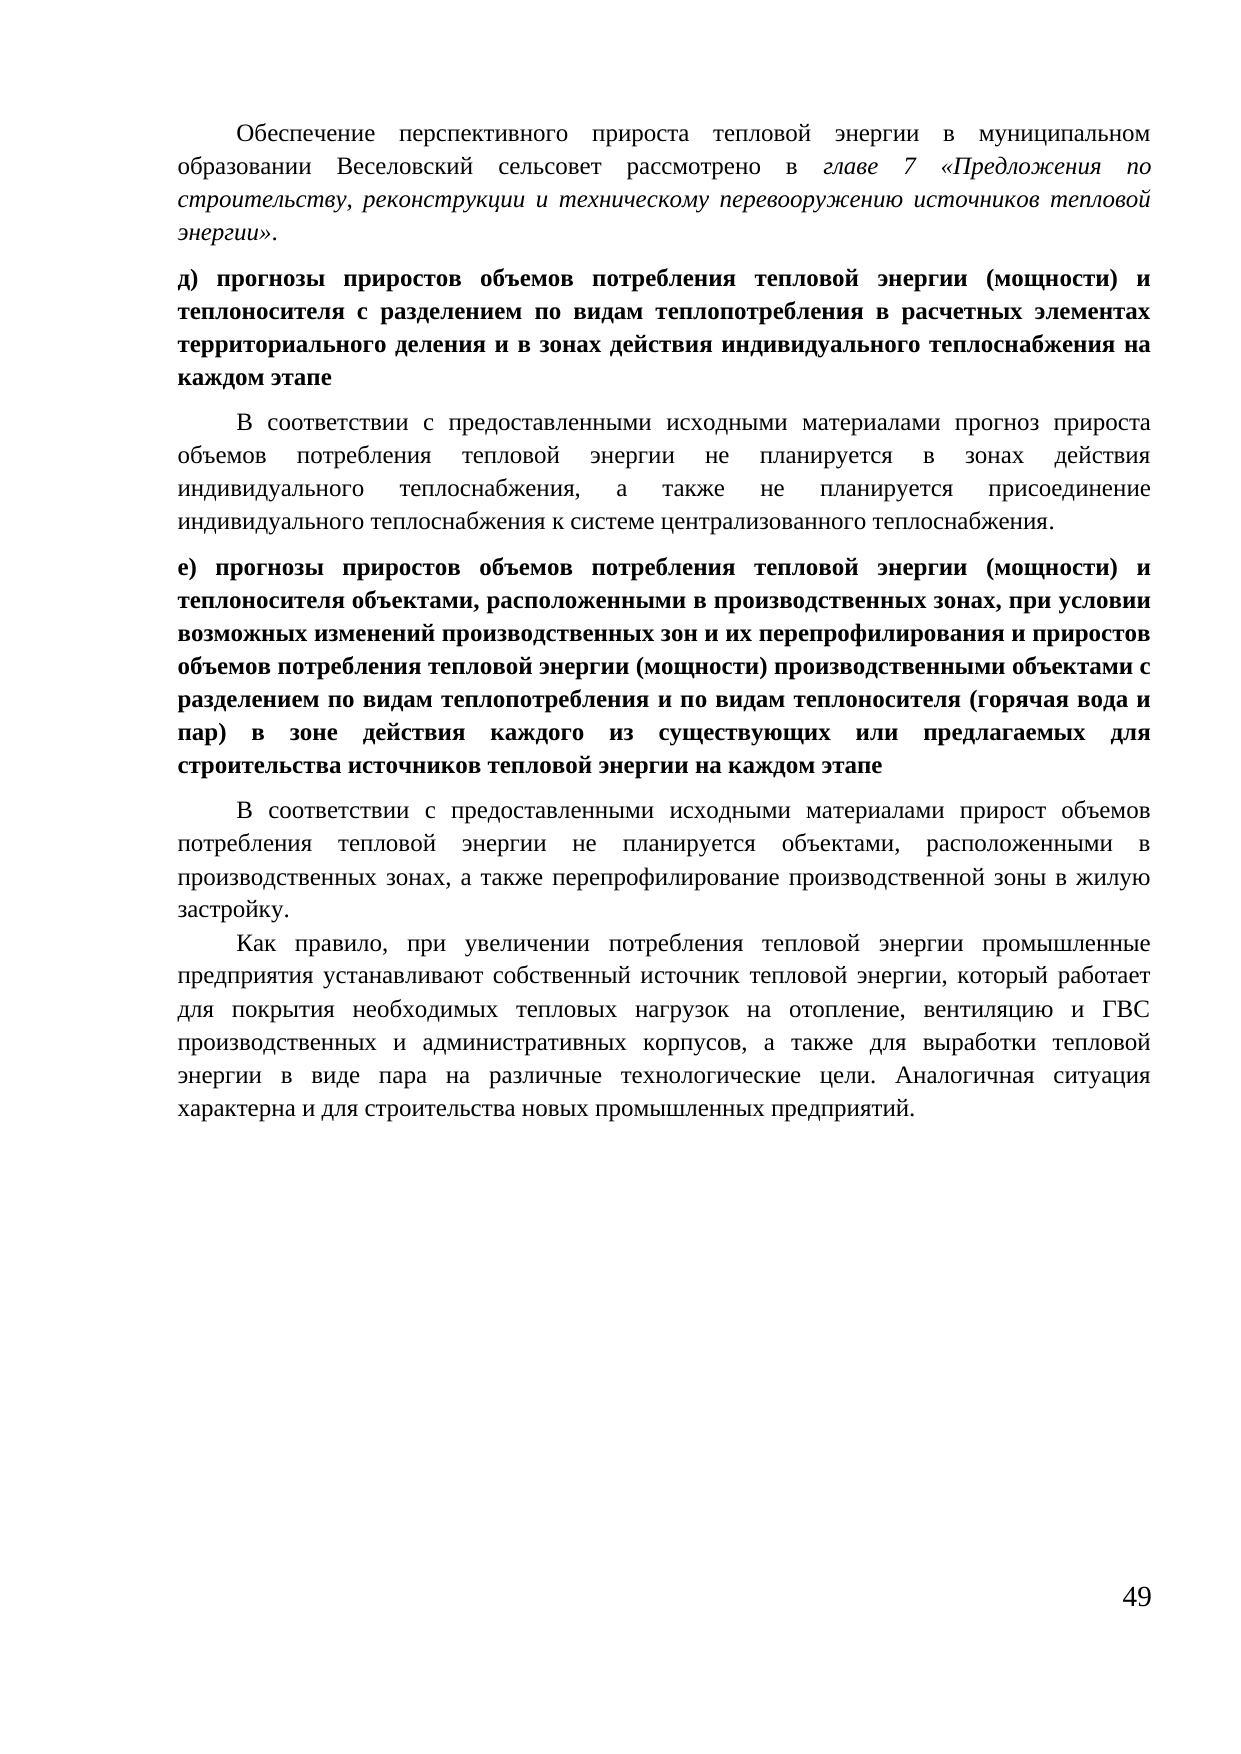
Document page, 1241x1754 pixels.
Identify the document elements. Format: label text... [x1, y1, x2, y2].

subtitle д) прогнозы приростов объемов потребления тепловой энергии (мощности) и теплоносителя с разделением по видам теплопотребления в расчетных элементах территориального деления и в зонах действия индивидуального теплоснабжения на каждом этапе [177, 263, 1152, 391]
text Обеспечение перспективного прироста тепловой энергии в муниципальном образовании Веселовский сельсовет рассмотрено в главе 7 «Предложения по строительству, реконструкции и техническому перевооружению источников тепловой энергии». [177, 118, 1152, 246]
text В соответствии с предоставленными исходными материалами прогноз прироста объемов потребления тепловой энергии не планируется в зонах действия индивидуального теплоснабжения, а также не планируется присоединение индивидуального теплоснабжения к системе централизованного теплоснабжения. [177, 407, 1152, 535]
text Как правило, при увеличении потребления тепловой энергии промышленные предприятия устанавливают собственный источник тепловой энергии, который работает для покрытия необходимых тепловых нагрузок на отопление, вентиляцию и ГВС производственных и административных корпусов, а также для выработки тепловой энергии в виде пара на различные технологические цели. Аналогичная ситуация характерна и для строительства новых промышленных предприятий. [177, 928, 1152, 1121]
subtitle е) прогнозы приростов объемов потребления тепловой энергии (мощности) и теплоносителя объектами, расположенными в производственных зонах, при условии возможных изменений производственных зон и их перепрофилирования и приростов объемов потребления тепловой энергии (мощности) производственными объектами с разделением по видам теплопотребления и по видам теплоносителя (горячая вода и пар) в зоне действия каждого из существующих или предлагаемых для строительства источников тепловой энергии на каждом этапе [177, 552, 1152, 779]
text В соответствии с предоставленными исходными материалами прирост объемов потребления тепловой энергии не планируется объектами, расположенными в производственных зонах, а также перепрофилирование производственной зоны в жилую застройку. [177, 796, 1152, 923]
